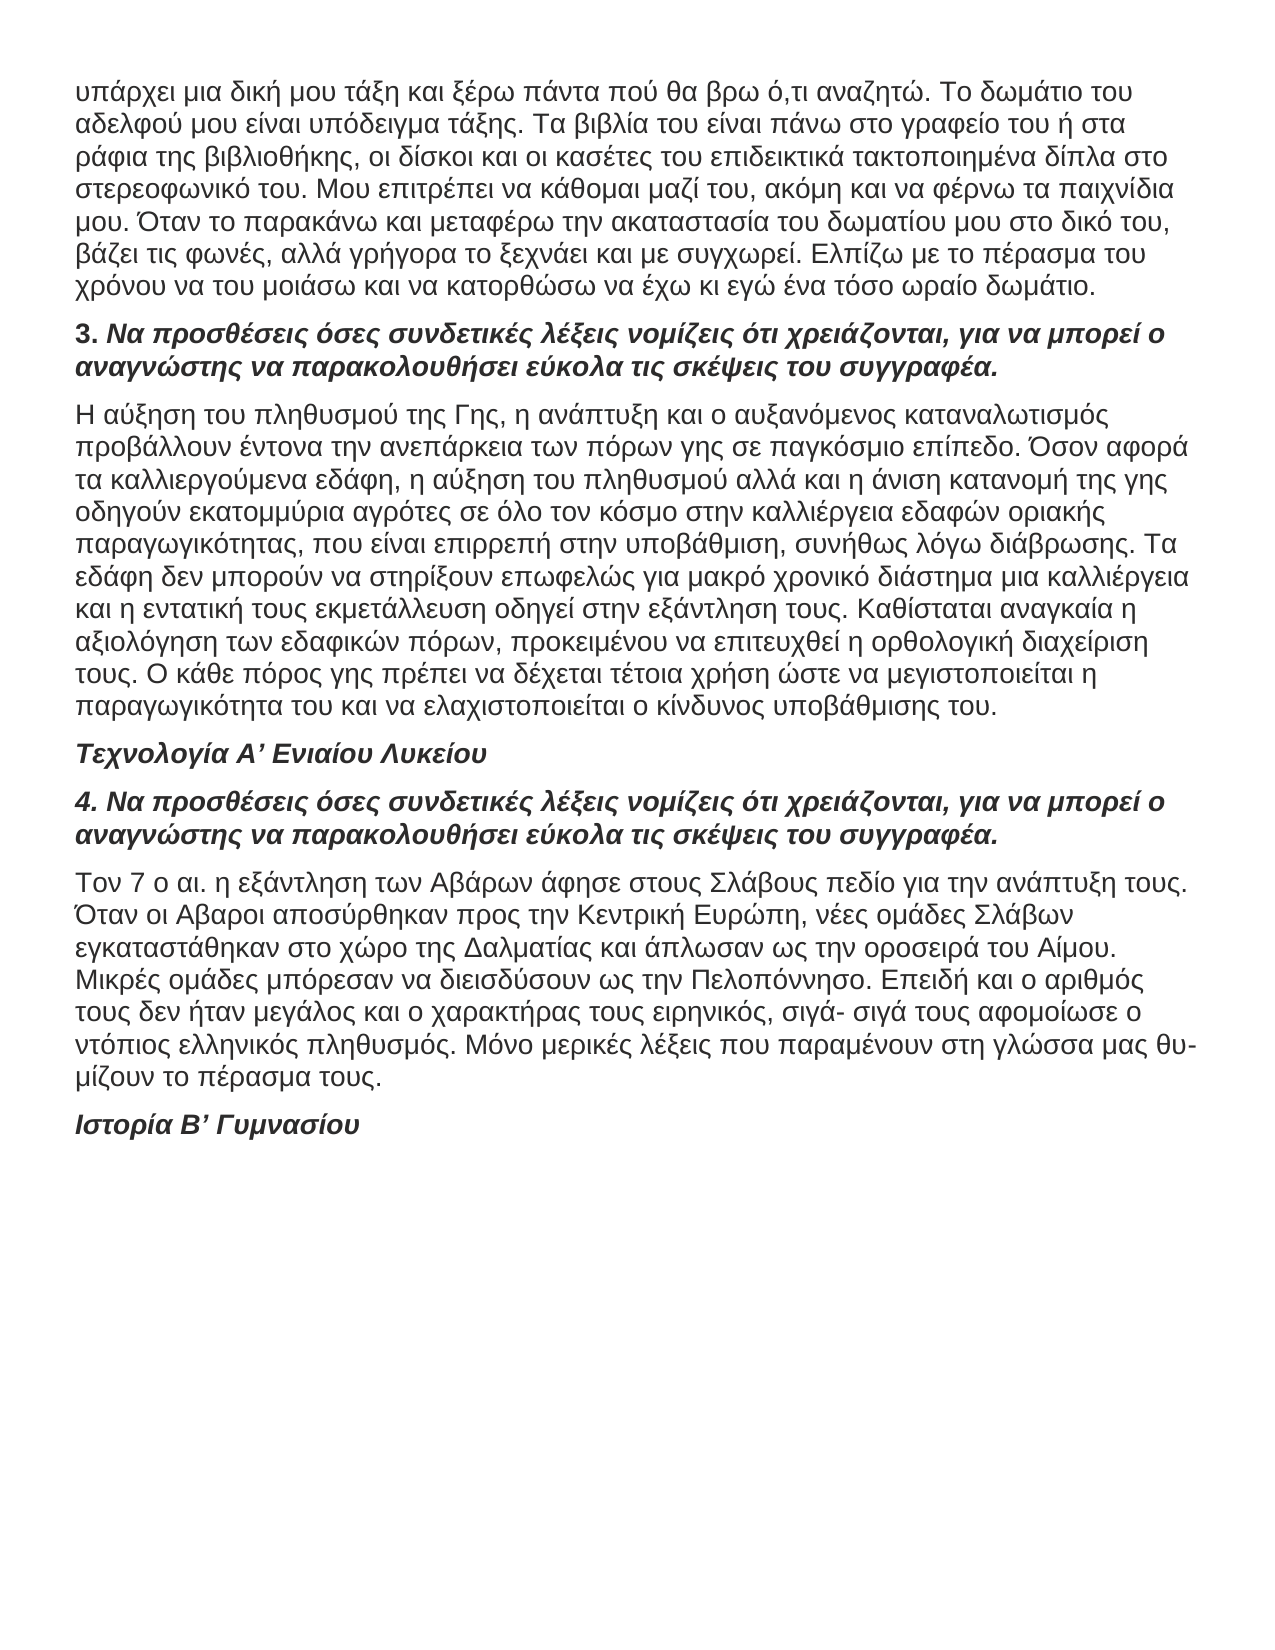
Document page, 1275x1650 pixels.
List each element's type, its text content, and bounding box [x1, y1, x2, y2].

text 3. Να προσθέσεις όσες συνδετικές λέξεις νομίζεις ότι χρειάζονται, για να μπορεί ο αναγνώστης να παρακολουθήσει εύκολα τις σκέψεις του συγγραφέα. [75, 317, 1200, 382]
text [75, 75, 1200, 302]
text Τον 7 ο αι. η εξάντληση των Αβάρων άφησε στους Σλάβους πεδίο για την ανάπτυξη τους. Όταν οι Αβαροι αποσύρθηκαν προς την Κεντρική Ευρώπη, νέες ομάδες Σλάβων εγκαταστάθηκαν στο χώρο της Δαλματίας και άπλωσαν ως την οροσειρά του Αίμου. Μικρές ομάδες μπόρεσαν να διεισδύσουν ως την Πελοπόννησο. Επειδή και ο αριθμός τους δεν ήταν μεγάλος και ο χαρακτήρας τους ειρηνικός, σιγά- σιγά τους αφομοίωσε ο ντόπιος ελληνικός πληθυσμός. Μόνο μερικές λέξεις που παραμένουν στη γλώσσα μας θυμίζουν το πέρασμα τους. [75, 866, 1200, 1093]
text 4. Να προσθέσεις όσες συνδετικές λέξεις νομίζεις ότι χρειάζονται, για να μπορεί ο αναγνώστης να παρακολουθήσει εύκολα τις σκέψεις του συγγραφέα. [75, 785, 1200, 850]
text Η αύξηση του πληθυσμού της Γης, η ανάπτυξη και ο αυξανόμενος καταναλωτισμός προβάλλουν έντονα την ανεπάρκεια των πόρων γης σε παγκόσμιο επίπεδο. Όσον αφορά τα καλλιεργούμενα εδάφη, η αύξηση του πληθυσμού αλλά και η άνιση κατανομή της γης οδηγούν εκατομμύρια αγρότες σε όλο τον κόσμο στην καλλιέργεια εδαφών οριακής παραγωγικότητας, που είναι επιρρεπή στην υποβάθμιση, συνήθως λόγω διάβρωσης. Τα εδάφη δεν μπορούν να στηρίξουν επωφελώς για μακρό χρονικό διάστημα μια καλλιέργεια και η εντατική τους εκμετάλλευση οδηγεί στην εξάντληση τους. Καθίσταται αναγκαία η αξιολόγηση των εδαφικών πόρων, προκειμένου να επιτευχθεί η ορθολογική διαχείριση τους. Ο κάθε πόρος γης πρέπει να δέχεται τέτοια χρήση ώστε να μεγιστοποιείται η παραγωγικότητα του και να ελαχιστοποιείται ο κίνδυνος υποβάθμισης του. [75, 398, 1200, 722]
text Τεχνολογία Α’ Ενιαίου Λυκείου [75, 737, 1200, 770]
text Ιστορία Β’ Γυμνασίου [75, 1108, 1200, 1141]
